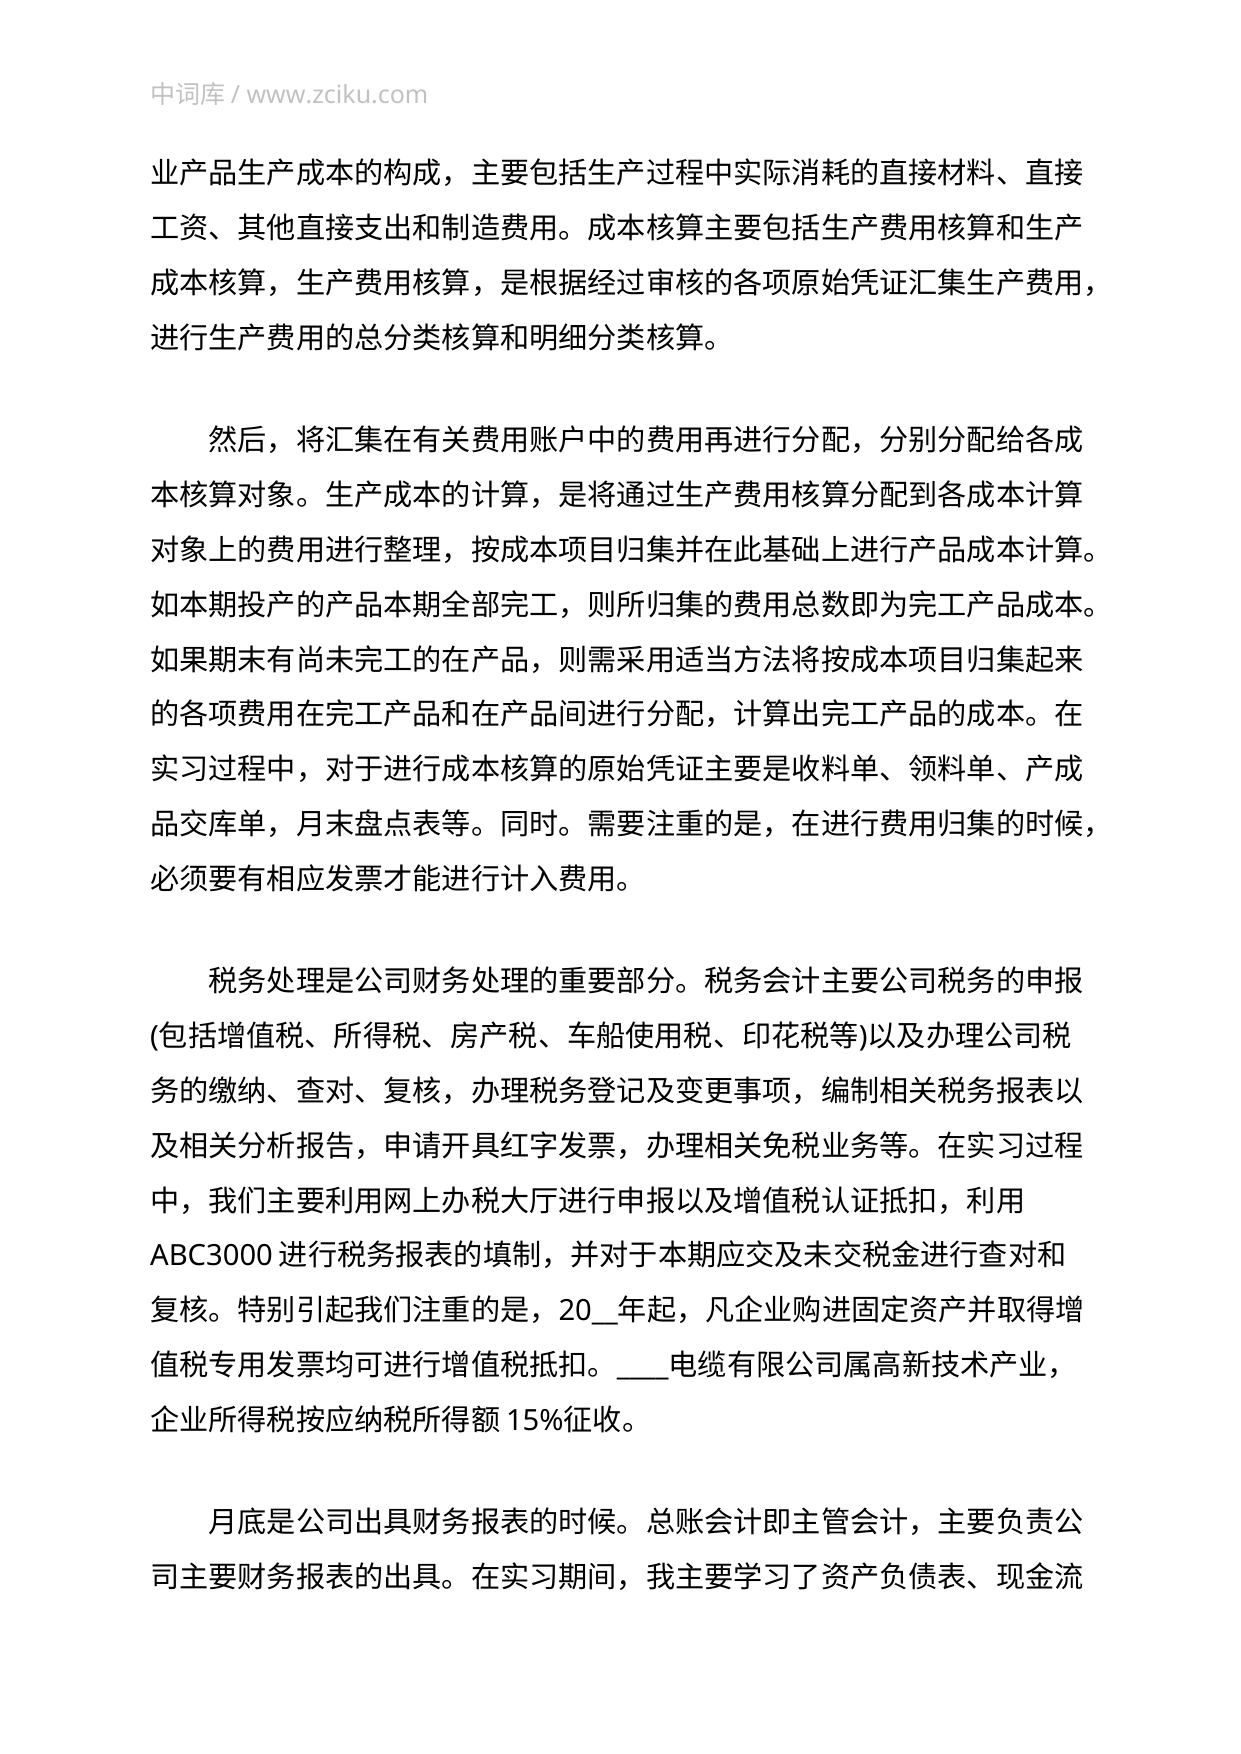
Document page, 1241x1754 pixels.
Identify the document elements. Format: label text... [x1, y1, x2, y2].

text 税务处理是公司财务处理的重要部分。税务会计主要公司税务的申报(包括增值税、所得税、房产税、车船使用税、印花税等)以及办理公司税务的缴纳、查对、复核，办理税务登记及变更事项，编制相关税务报表以及相关分析报告，申请开具红字发票，办理相关免税业务等。在实习过程中，我们主要利用网上办税大厅进行申报以及增值税认证抵扣，利用ABC3000进行税务报表的填制，并对于本期应交及未交税金进行查对和复核。特别引起我们注重的是，20__年起，凡企业购进固定资产并取得增值税专用发票均可进行增值税抵扣。____电缆有限公司属高新技术产业，企业所得税按应纳税所得额15%征收。 [150, 957, 1090, 1439]
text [150, 150, 1090, 357]
text 然后，将汇集在有关费用账户中的费用再进行分配，分别分配给各成本核算对象。生产成本的计算，是将通过生产费用核算分配到各成本计算对象上的费用进行整理，按成本项目归集并在此基础上进行产品成本计算。如本期投产的产品本期全部完工，则所归集的费用总数即为完工产品成本。如果期末有尚未完工的在产品，则需采用适当方法将按成本项目归集起来的各项费用在完工产品和在产品间进行分配，计算出完工产品的成本。在实习过程中，对于进行成本核算的原始凭证主要是收料单、领料单、产成品交库单，月末盘点表等。同时。需要注重的是，在进行费用归集的时候，必须要有相应发票才能进行计入费用。 [150, 416, 1090, 898]
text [150, 1499, 1090, 1596]
